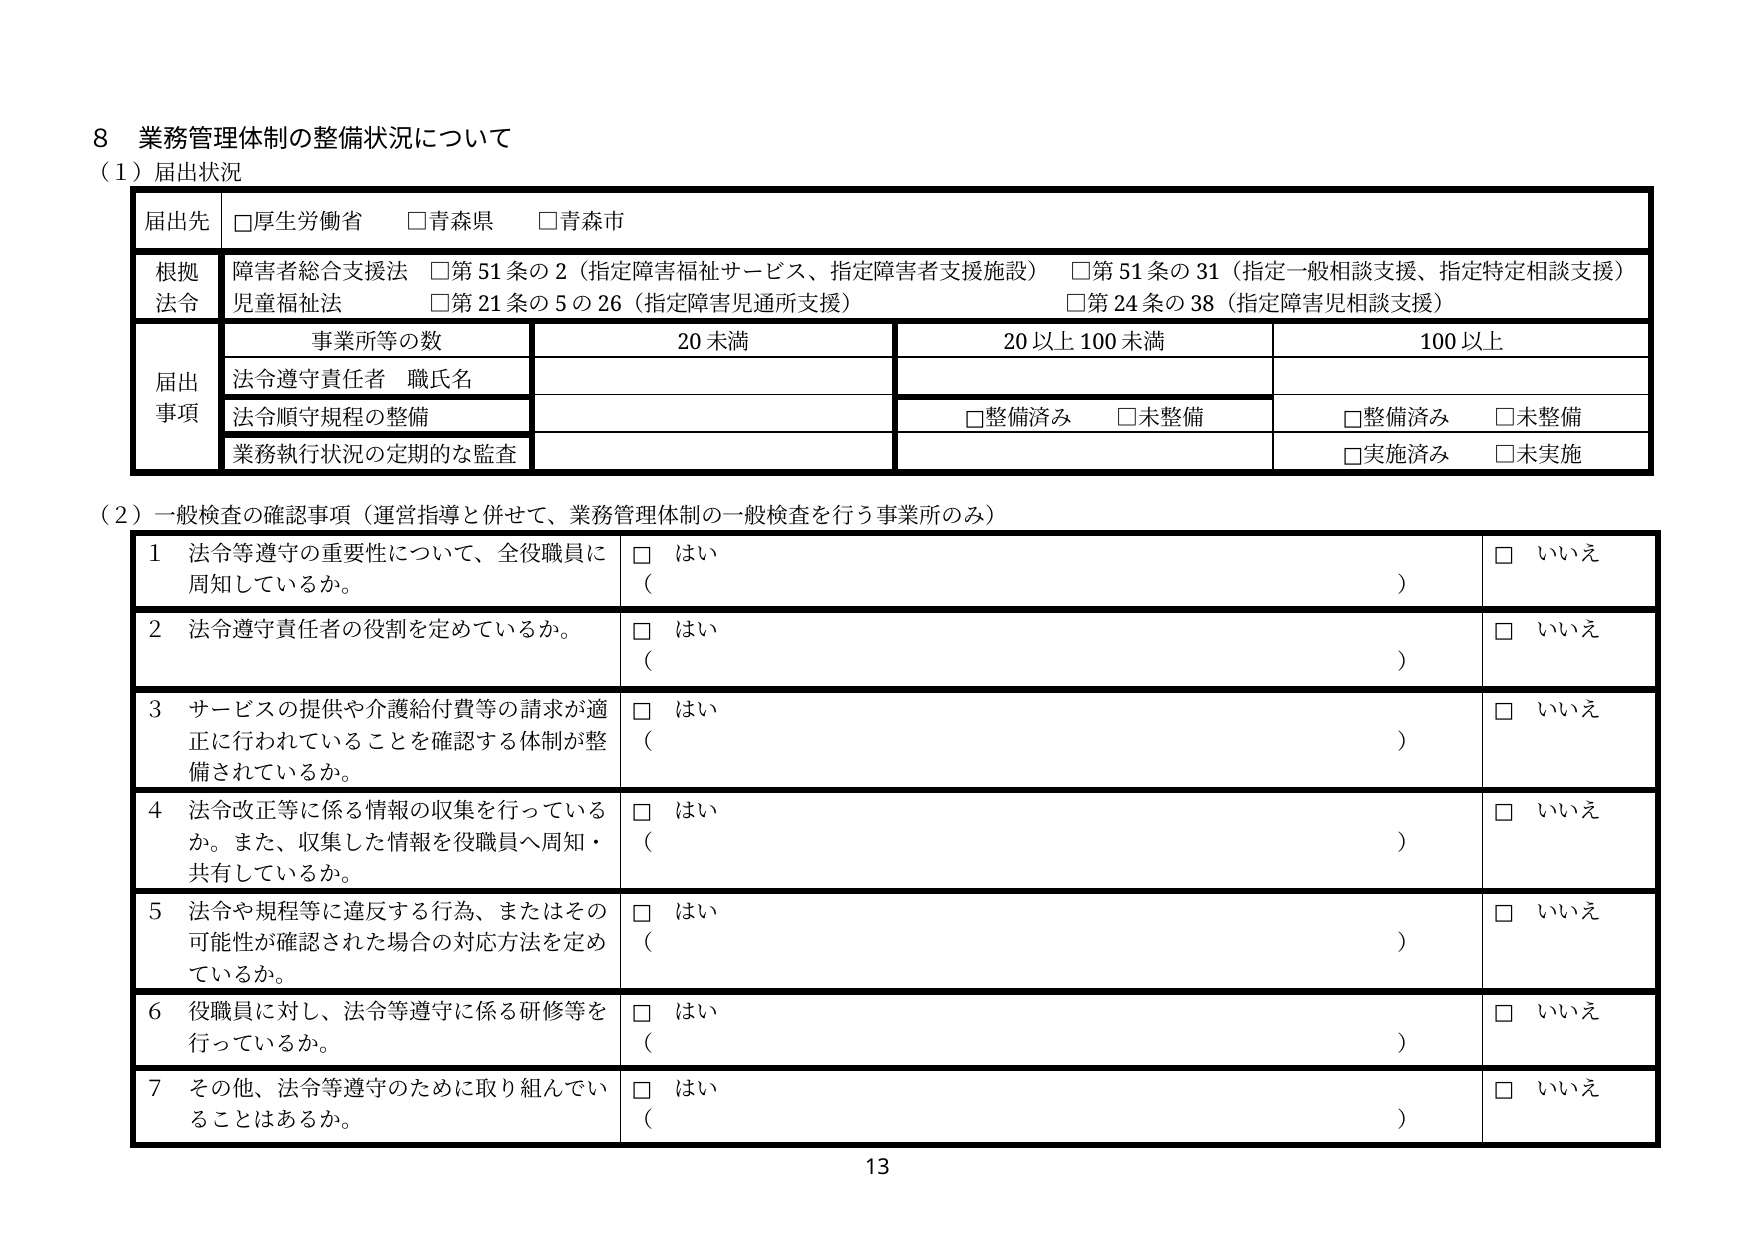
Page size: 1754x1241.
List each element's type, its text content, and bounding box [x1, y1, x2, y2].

table_cell [535, 395, 892, 431]
table_cell □ はい （ ） [621, 995, 1482, 1065]
table_cell 届出 事項 [136, 324, 218, 469]
text （１）届出状況 [89, 155, 1665, 186]
table_cell ６ 役職員に対し、法令等遵守に係る研修等を行っているか。 [136, 995, 620, 1065]
table_cell □ いいえ [1483, 693, 1655, 787]
table_cell □ はい （ ） [621, 613, 1482, 686]
table_cell □ はい （ ） [621, 693, 1482, 787]
table_cell 20未満 [535, 324, 892, 356]
table_header □厚生労働省 □青森県 □青森市 [222, 193, 1648, 248]
table_cell [898, 433, 1272, 469]
text ８ 業務管理体制の整備状況について [89, 118, 1665, 155]
table_cell □ はい （ ） [621, 793, 1482, 888]
table_header 届出先 [136, 193, 221, 248]
table_cell [898, 358, 1272, 394]
table_cell □ はい （ ） [621, 1071, 1482, 1142]
table_cell ７ その他、法令等遵守のために取り組んでいることはあるか。 [136, 1071, 620, 1142]
table_cell ５ 法令や規程等に違反する行為、またはその可能性が確認された場合の対応方法を定めているか。 [136, 894, 620, 988]
table_cell [535, 433, 892, 469]
table_cell □ はい （ ） [621, 894, 1482, 988]
table_header □ はい （ ） [621, 536, 1482, 606]
text （２）一般検査の確認事項（運営指導と併せて、業務管理体制の一般検査を行う事業所のみ） [89, 498, 1665, 530]
table_cell □ いいえ [1483, 894, 1655, 988]
table_cell ２ 法令遵守責任者の役割を定めているか。 [136, 613, 620, 686]
table_cell □ いいえ [1483, 1071, 1655, 1142]
table_cell [535, 358, 892, 394]
table_header □ いいえ [1483, 536, 1655, 606]
table_cell 20以上100未満 [898, 324, 1272, 356]
table_cell 事業所等の数 [225, 324, 529, 356]
table_cell □実施済み □未実施 [1274, 433, 1648, 469]
table_cell 法令順守規程の整備 [225, 400, 529, 431]
table_cell ４ 法令改正等に係る情報の収集を行っているか。また、収集した情報を役職員へ周知・共有しているか。 [136, 793, 620, 888]
table_cell □ いいえ [1483, 793, 1655, 888]
table_cell □ いいえ [1483, 995, 1655, 1065]
table_cell □ いいえ [1483, 613, 1655, 686]
table_cell 業務執行状況の定期的な監査 [225, 438, 529, 469]
table_cell [1274, 358, 1648, 394]
table_cell ３ サービスの提供や介護給付費等の請求が適正に行われていることを確認する体制が整備されているか。 [136, 693, 620, 787]
table_header １ 法令等遵守の重要性について、全役職員に周知しているか。 [136, 536, 620, 606]
table_cell 100以上 [1274, 324, 1648, 356]
table_cell 根拠 法令 [136, 255, 218, 318]
table_cell □整備済み □未整備 [898, 400, 1272, 431]
table_cell □整備済み □未整備 [1274, 395, 1648, 431]
table_cell 障害者総合支援法 □第51条の2（指定障害福祉サービス、指定障害者支援施設） □第51条の31（指定一般相談支援、指定特定相談支援） 児童福祉法 □第21条の5の26（指定障害児通所支援） □第24条の38（指定障害児相談支援） [225, 255, 1648, 318]
table_cell 法令遵守責任者 職氏名 [225, 358, 529, 394]
